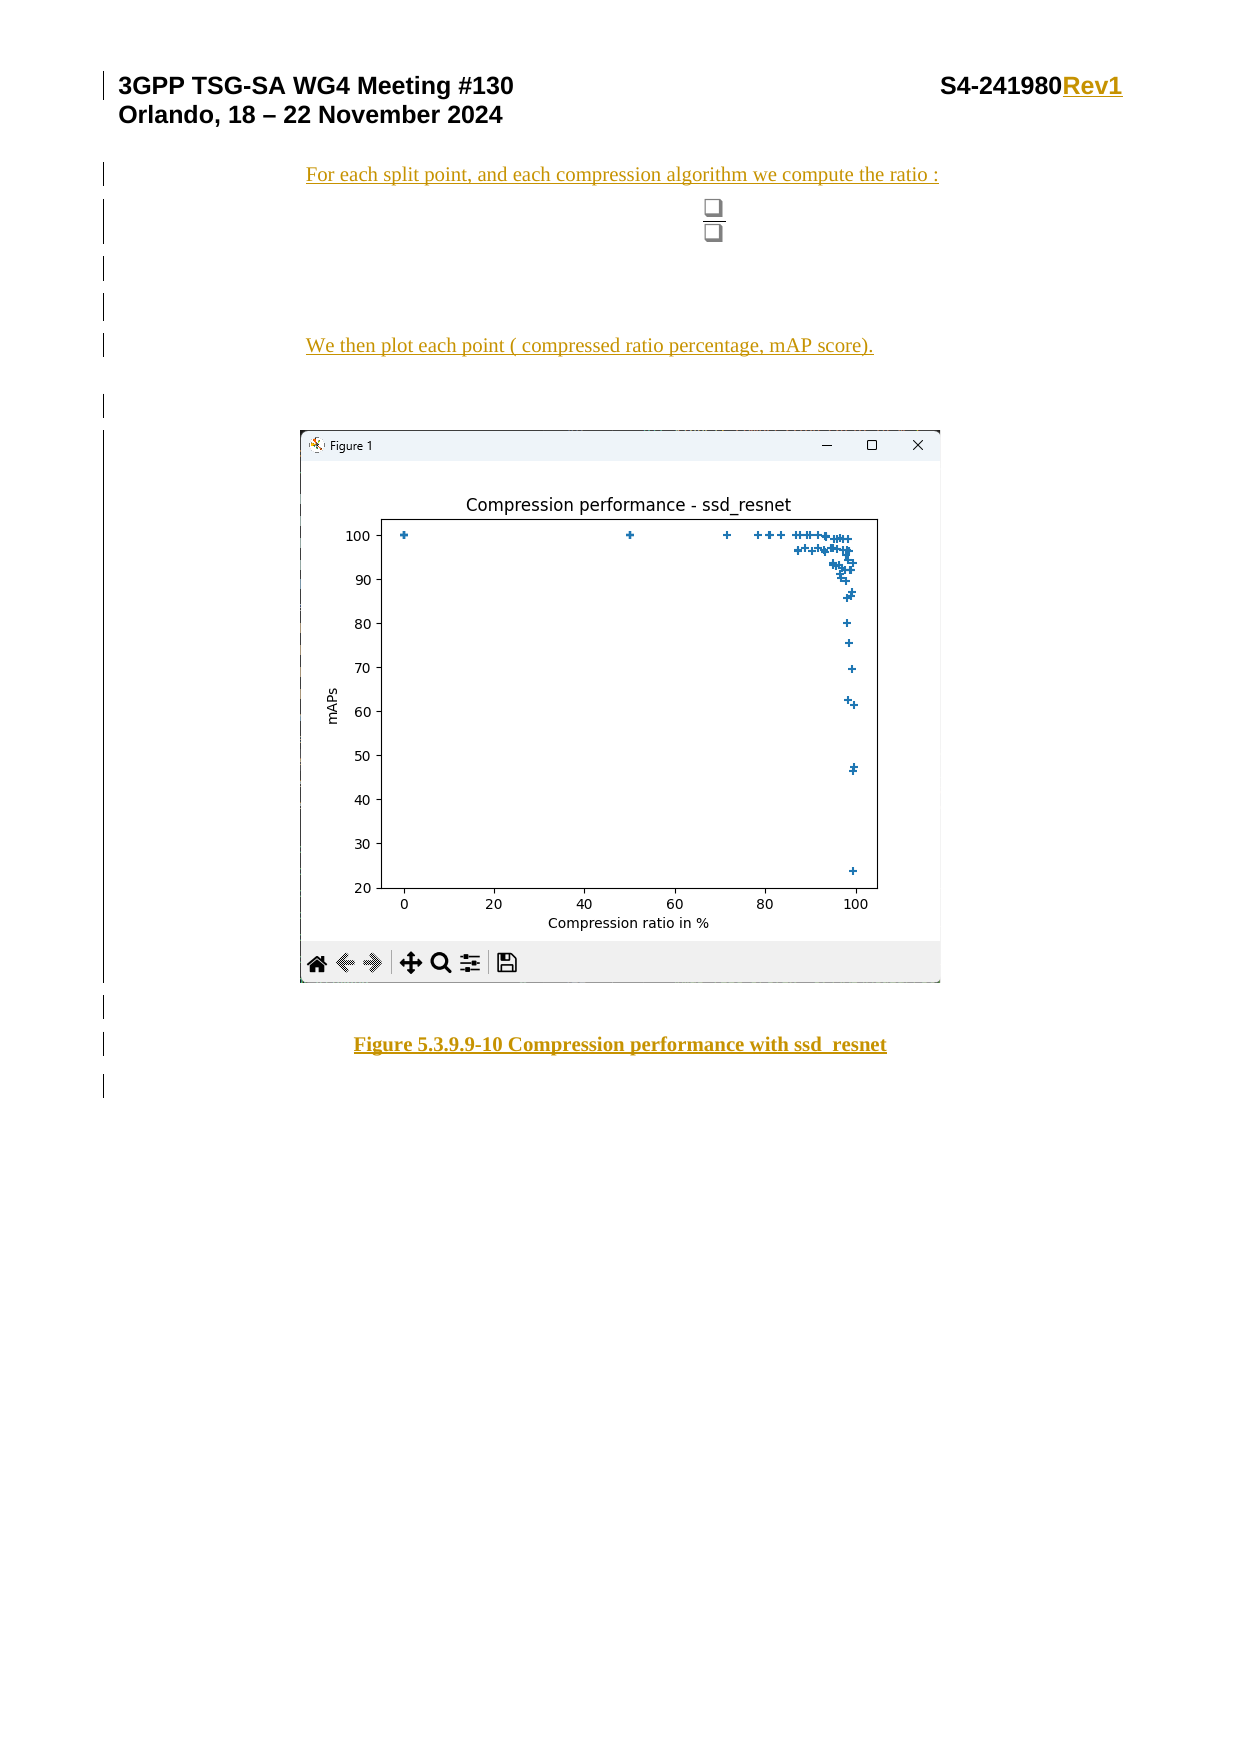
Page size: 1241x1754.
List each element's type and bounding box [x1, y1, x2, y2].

picture [300, 430, 941, 983]
